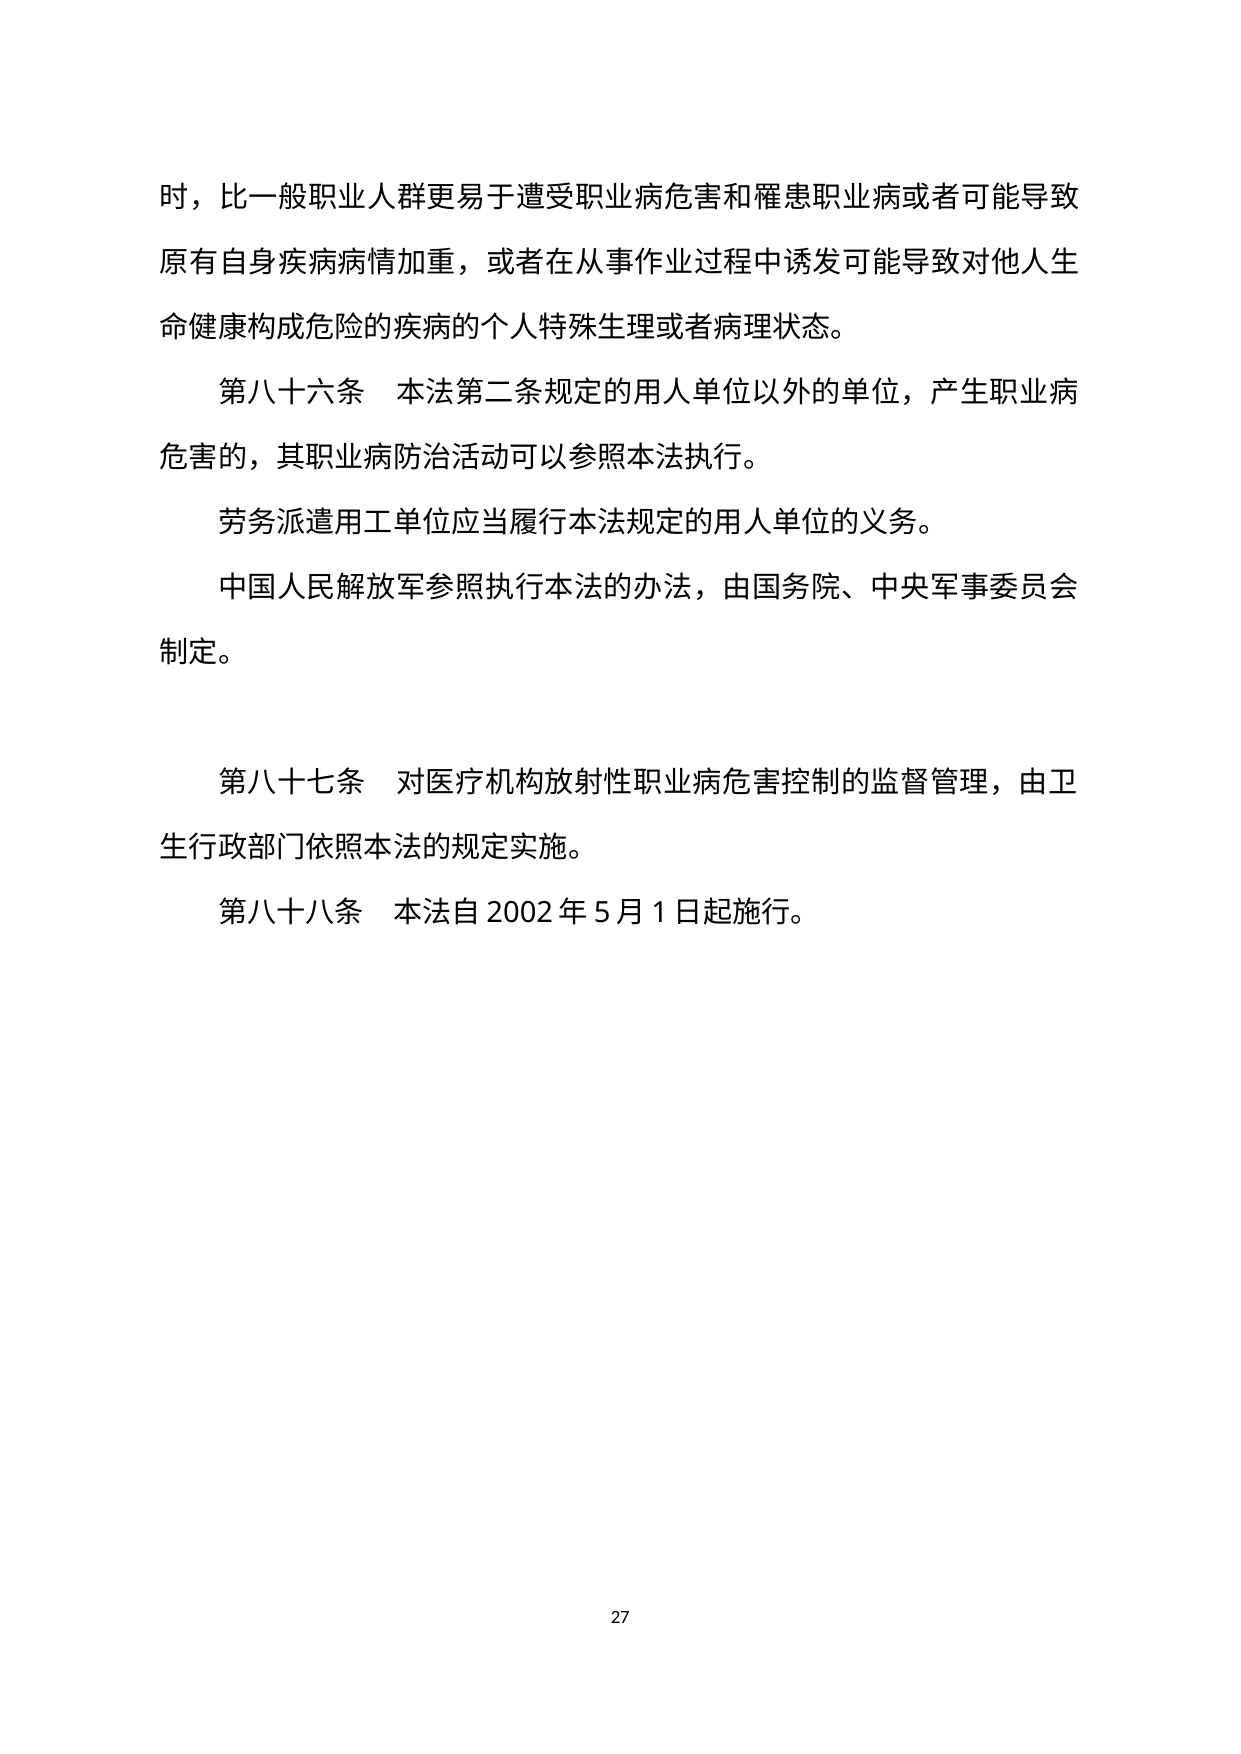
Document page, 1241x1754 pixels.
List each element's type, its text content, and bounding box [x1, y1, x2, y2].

text 第八十八条 本法自2002年5月1日起施行。 [159, 877, 1081, 942]
text 劳务派遣用工单位应当履行本法规定的用人单位的义务。 [159, 487, 1081, 552]
text 第八十六条 本法第二条规定的用人单位以外的单位，产生职业病危害的，其职业病防治活动可以参照本法执行。 [159, 357, 1081, 487]
text 第八十七条 对医疗机构放射性职业病危害控制的监督管理，由卫生行政部门依照本法的规定实施。 [159, 747, 1081, 877]
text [159, 162, 1081, 357]
text 中国人民解放军参照执行本法的办法，由国务院、中央军事委员会制定。 [159, 552, 1081, 682]
